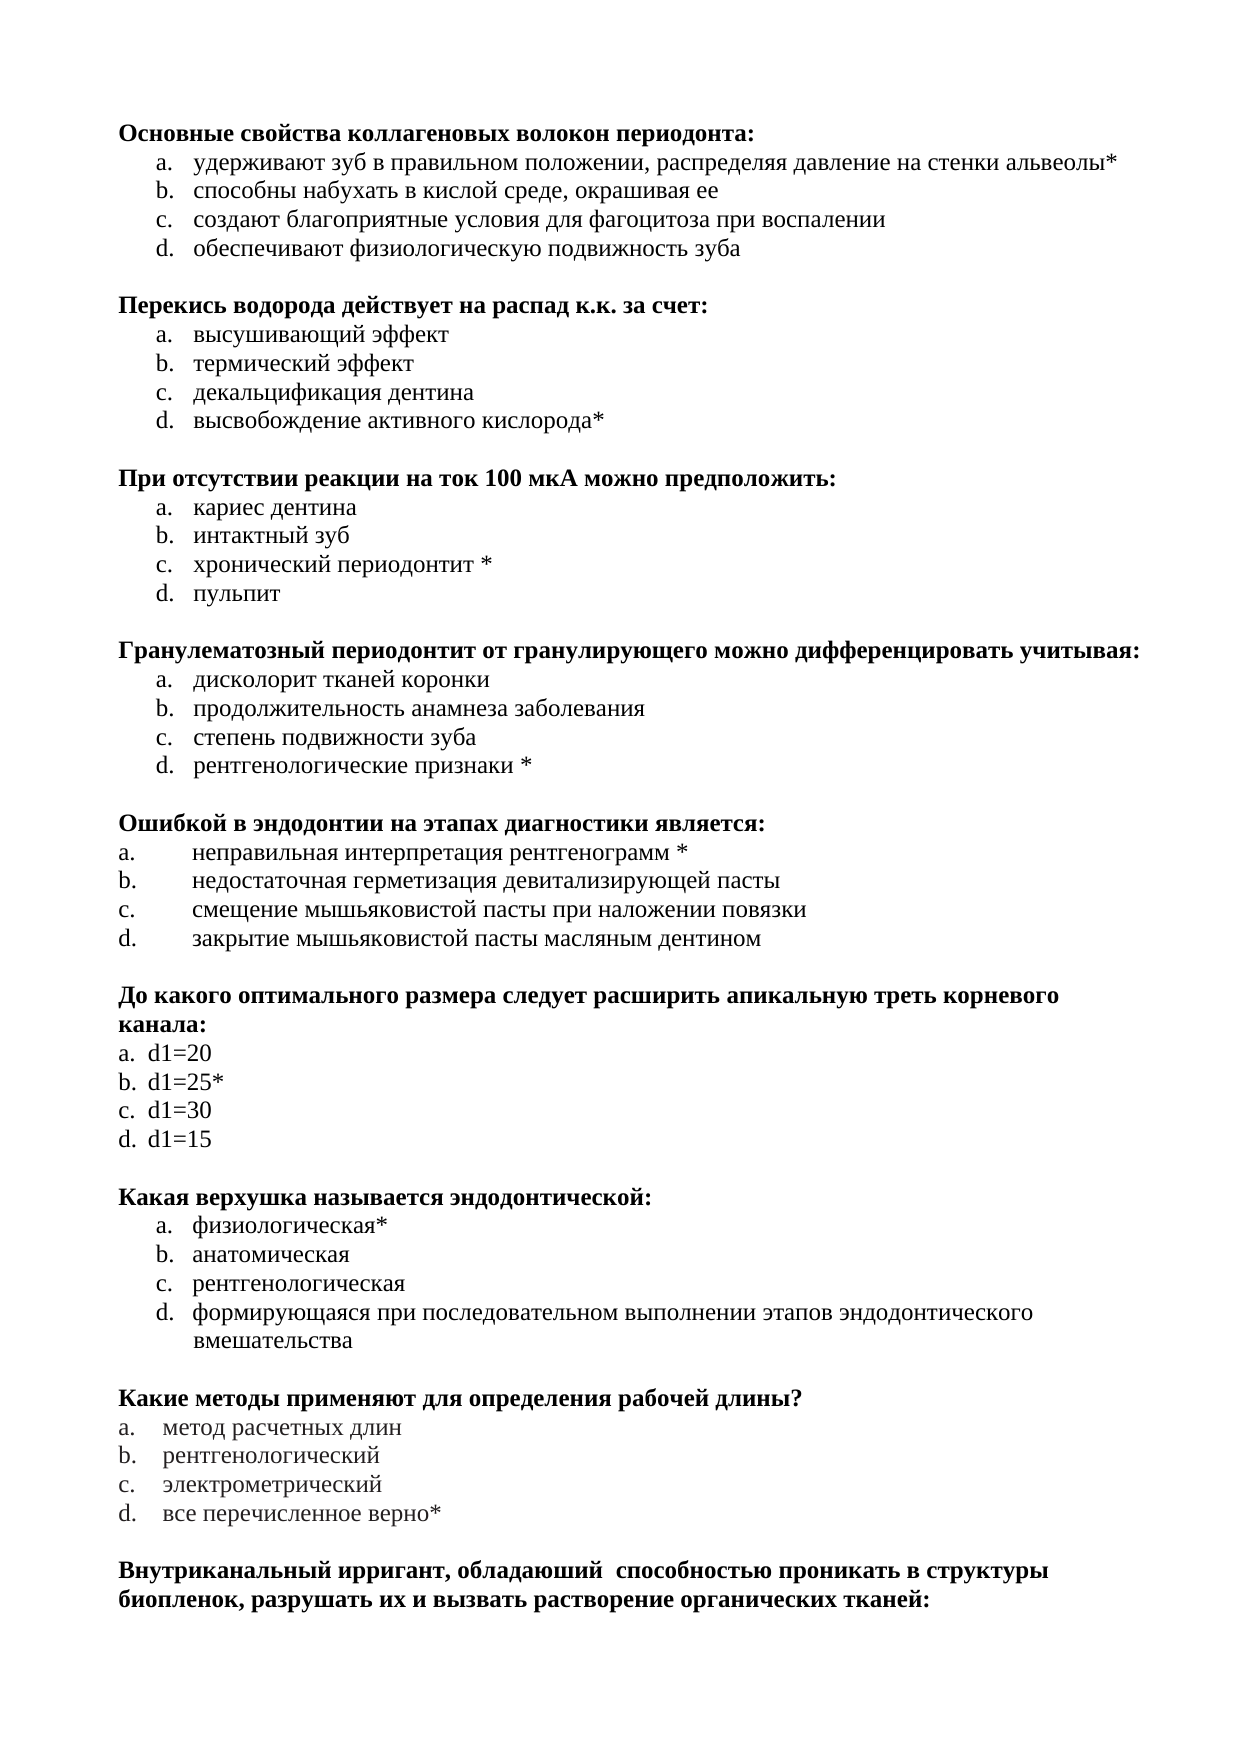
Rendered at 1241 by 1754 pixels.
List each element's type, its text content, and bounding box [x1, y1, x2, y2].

text Основные свойства коллагеновых волокон периодонта: [118, 118, 1152, 147]
list все перечисленное верно* [118, 1498, 1152, 1527]
text Какие методы применяют для определения рабочей длины? [118, 1383, 1152, 1412]
list рентгенологические признаки * [156, 751, 1152, 779]
list d1=20 [118, 1038, 1152, 1067]
list Внутриканальный ирригант, обладаюший способностью проникать в структуры биопленок, разрушать их и вызвать растворение органических тканей: [118, 1556, 1152, 1613]
list создают благоприятные условия для фагоцитоза при воспалении [156, 204, 1152, 233]
list метод расчетных длин [118, 1412, 1152, 1441]
list термический эффект [156, 348, 1152, 377]
list недостаточная герметизация девитализирующей пасты [118, 866, 1152, 894]
list кариес дентина [156, 492, 1152, 521]
list анатомическая [156, 1239, 1152, 1268]
list смещение мышьяковистой пасты при наложении повязки [118, 894, 1152, 923]
text Какая верхушка называется эндодонтической: [118, 1182, 1152, 1211]
list пульпит [156, 578, 1152, 607]
list дисколорит тканей коронки [156, 664, 1152, 693]
list высушивающий эффект [156, 319, 1152, 348]
text При отсутствии реакции на ток 100 мкА можно предположить: [118, 463, 1152, 492]
list удерживают зуб в правильном положении, распределяя давление на стенки альвеолы* [156, 147, 1152, 176]
list физиологическая* [156, 1211, 1152, 1239]
list неправильная интерпретация рентгенограмм * [118, 837, 1152, 866]
list рентгенологическая [156, 1268, 1152, 1297]
list хронический периодонтит * [156, 549, 1152, 578]
text Перекись водорода действует на распад к.к. за счет: [118, 291, 1152, 319]
text Гранулематозный периодонтит от гранулирующего можно дифференцировать учитывая: [118, 636, 1152, 664]
list продолжительность анамнеза заболевания [156, 693, 1152, 722]
list обеспечивают физиологическую подвижность зуба [156, 233, 1152, 262]
text До какого оптимального размера следует расширить апикальную треть корневого канала: [118, 981, 1152, 1038]
list интактный зуб [156, 521, 1152, 549]
list закрытие мышьяковистой пасты масляным дентином [118, 923, 1152, 952]
list рентгенологический [118, 1441, 1152, 1469]
list степень подвижности зуба [156, 722, 1152, 751]
list высвобождение активного кислорода* [156, 406, 1152, 434]
list электрометрический [118, 1469, 1152, 1498]
list d1=25* [118, 1067, 1152, 1096]
text Ошибкой в эндодонтии на этапах диагностики является: [118, 808, 1152, 837]
list d1=30 [118, 1096, 1152, 1124]
list декальцификация дентина [156, 377, 1152, 406]
list способны набухать в кислой среде, окрашивая ее [156, 176, 1152, 204]
list d1=15 [118, 1124, 1152, 1153]
list формирующаяся при последовательном выполнении этапов эндодонтического вмешательства [156, 1297, 1152, 1354]
